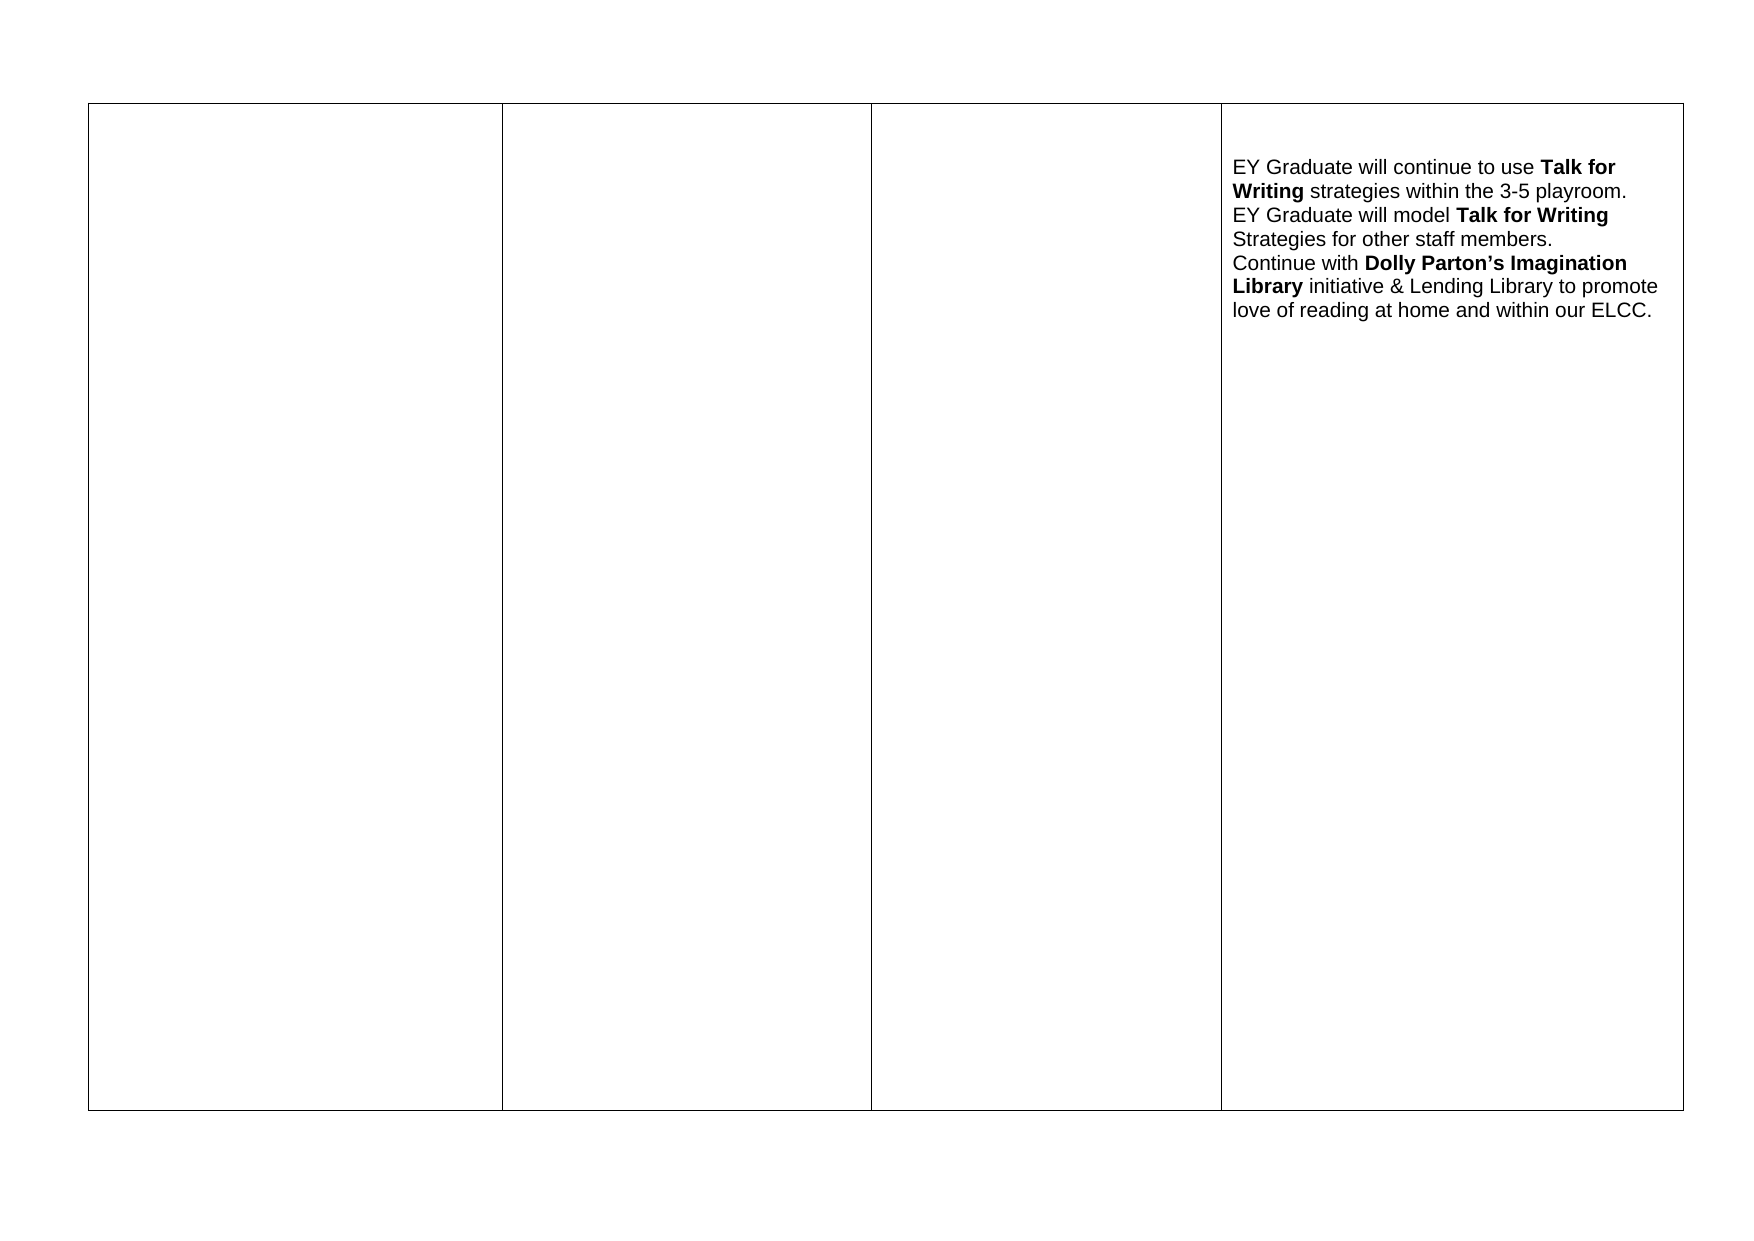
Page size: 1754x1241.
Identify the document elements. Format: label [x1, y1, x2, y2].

table_cell [89, 104, 502, 1110]
table_cell [872, 104, 1221, 1110]
table_cell [503, 104, 871, 1110]
table_cell [1222, 104, 1683, 1110]
